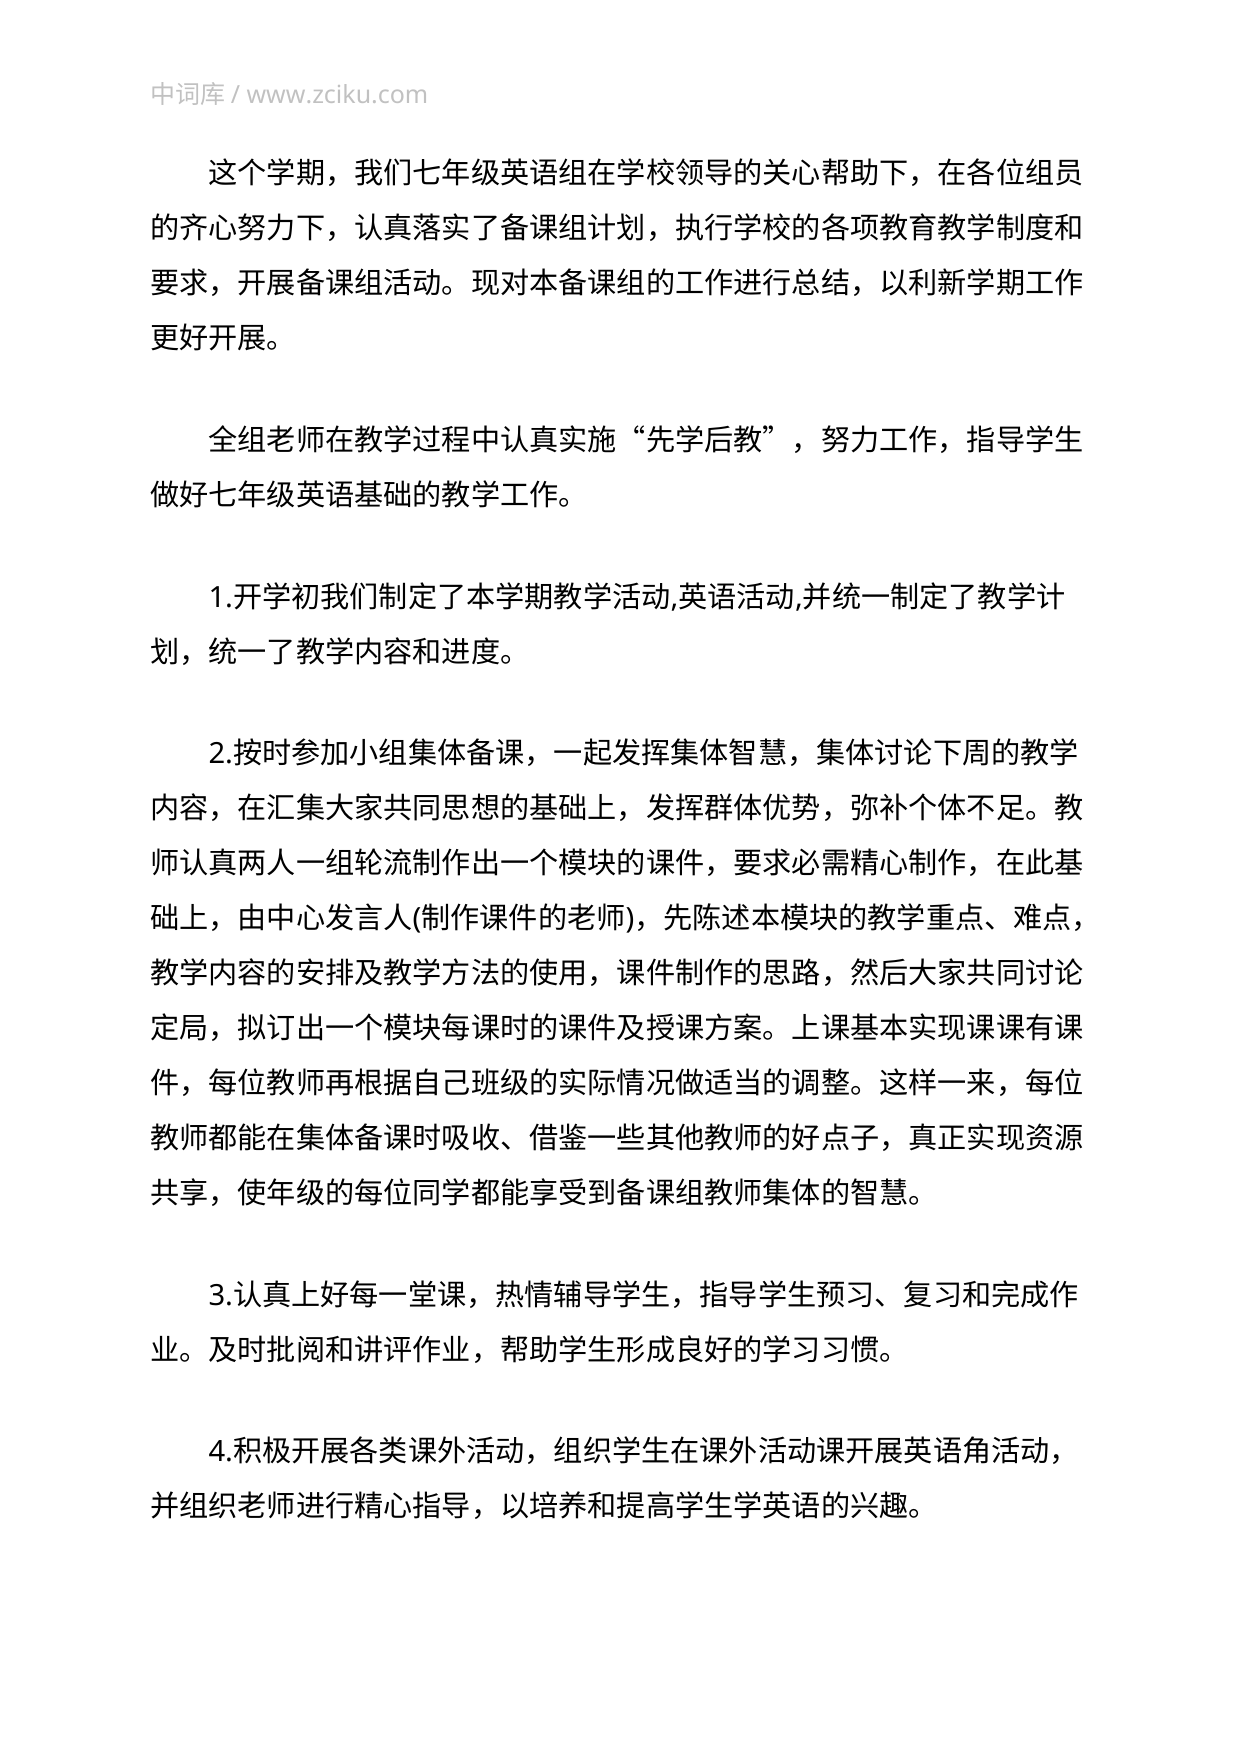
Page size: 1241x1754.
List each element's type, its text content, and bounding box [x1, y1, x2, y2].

text 1.开学初我们制定了本学期教学活动,英语活动,并统一制定了教学计划，统一了教学内容和进度。 [150, 573, 1090, 670]
text 全组老师在教学过程中认真实施“先学后教”，努力工作，指导学生做好七年级英语基础的教学工作。 [150, 416, 1090, 514]
text 3.认真上好每一堂课，热情辅导学生，指导学生预习、复习和完成作业。及时批阅和讲评作业，帮助学生形成良好的学习习惯。 [150, 1271, 1090, 1368]
text 这个学期，我们七年级英语组在学校领导的关心帮助下，在各位组员的齐心努力下，认真落实了备课组计划，执行学校的各项教育教学制度和要求，开展备课组活动。现对本备课组的工作进行总结，以利新学期工作更好开展。 [150, 150, 1090, 357]
text 2.按时参加小组集体备课，一起发挥集体智慧，集体讨论下周的教学内容，在汇集大家共同思想的基础上，发挥群体优势，弥补个体不足。教师认真两人一组轮流制作出一个模块的课件，要求必需精心制作，在此基础上，由中心发言人(制作课件的老师)，先陈述本模块的教学重点、难点，教学内容的安排及教学方法的使用，课件制作的思路，然后大家共同讨论定局，拟订出一个模块每课时的课件及授课方案。上课基本实现课课有课件，每位教师再根据自己班级的实际情况做适当的调整。这样一来，每位教师都能在集体备课时吸收、借鉴一些其他教师的好点子，真正实现资源共享，使年级的每位同学都能享受到备课组教师集体的智慧。 [150, 730, 1090, 1212]
text 4.积极开展各类课外活动，组织学生在课外活动课开展英语角活动，并组织老师进行精心指导，以培养和提高学生学英语的兴趣。 [150, 1428, 1090, 1525]
